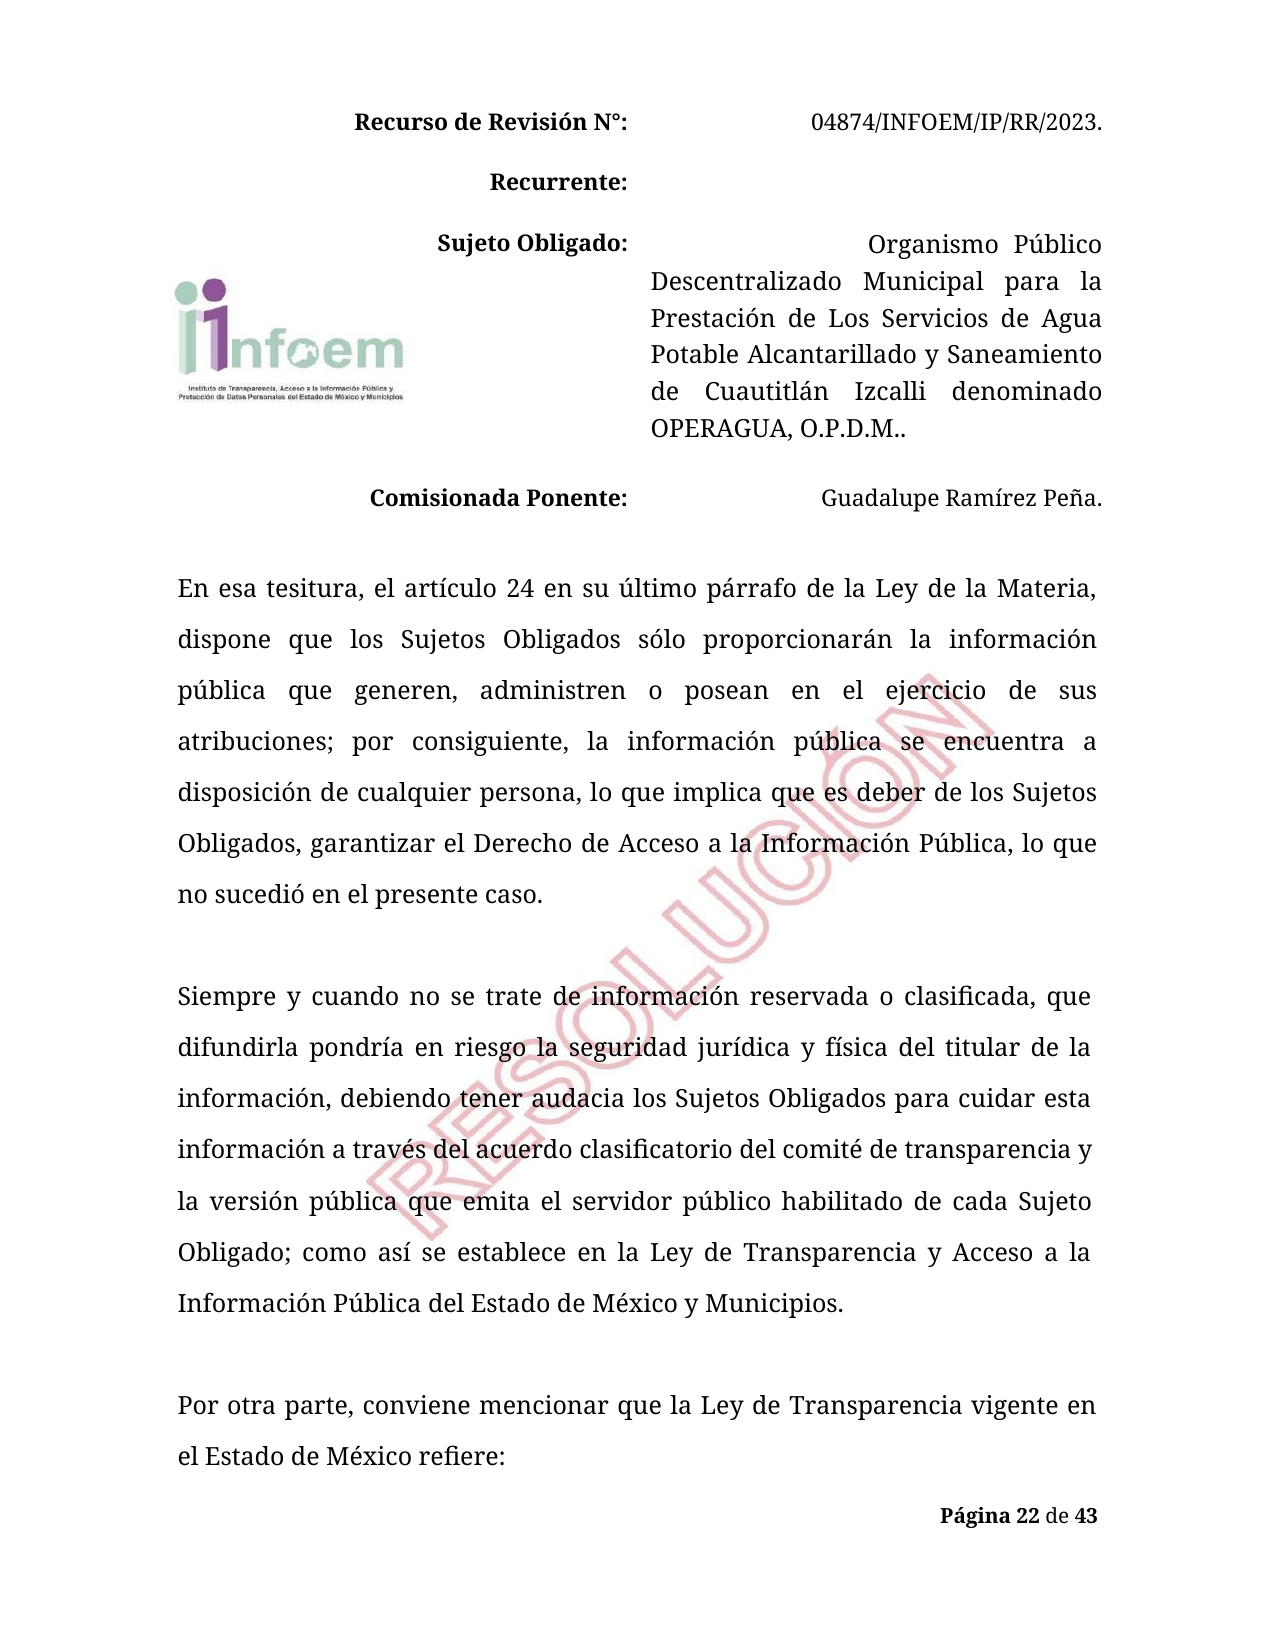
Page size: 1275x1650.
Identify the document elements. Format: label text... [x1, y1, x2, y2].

picture [61, 226, 1268, 1647]
text En esa tesitura, el artículo 24 en su último párrafo de la Ley de la Materia, dispone que los Sujetos Obligados sólo proporcionarán la información pública que generen, administren o posean en el ejercicio de sus atribuciones; por consiguiente, la información pública se encuentra a disposición de cualquier persona, lo que implica que es deber de los Sujetos Obligados, garantizar el Derecho de Acceso a la Información Pública, lo que no sucedió en el presente caso. [177, 571, 1098, 911]
text Siempre y cuando no se trate de información reservada o clasificada, que difundirla pondría en riesgo la seguridad jurídica y física del titular de la información, debiendo tener audacia los Sujetos Obligados para cuidar esta información a través del acuerdo clasificatorio del comité de transparencia y la versión pública que emita el servidor público habilitado de cada Sujeto Obligado; como así se establece en la Ley de Transparencia y Acceso a la Información Pública del Estado de México y Municipios. [177, 979, 1093, 1319]
text Por otra parte, conviene mencionar que la Ley de Transparencia vigente en el Estado de México refiere: [177, 1387, 1098, 1472]
